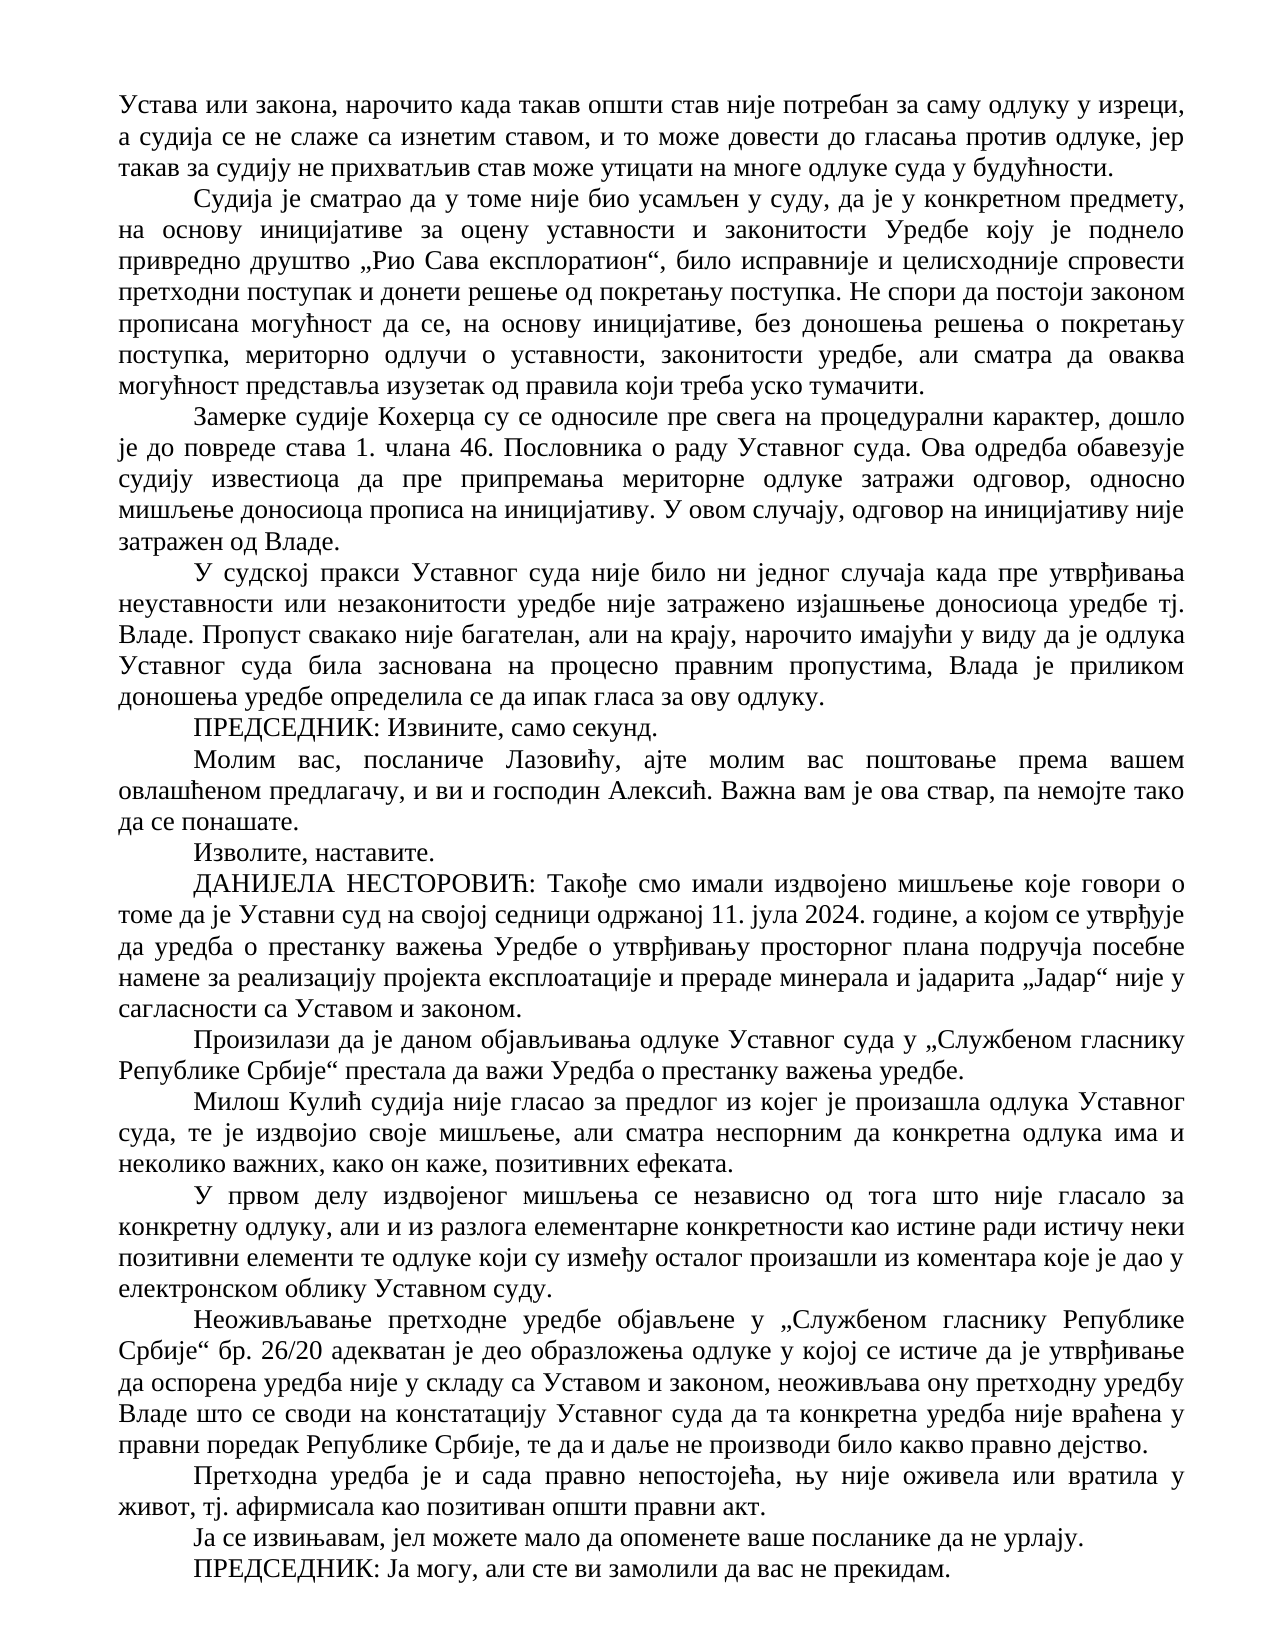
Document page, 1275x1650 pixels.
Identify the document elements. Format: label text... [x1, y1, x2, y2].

text Ја се извињавам, јел можете мало да опоменете ваше посланике да не урлају. [118, 1521, 1186, 1552]
text У судској пракси Уставног суда није било ни једног случаја када пре утврђивања неуставности или незаконитости уредбе није затражено изјашњење доносиоца уредбе тј. Владе. Пропуст свакако није багателан, али на крају, нарочито имајући у виду да је одлука Уставног суда била заснована на процесно правним пропустима, Влада је приликом доношења уредбе определила се да ипак гласа за ову одлуку. [118, 556, 1186, 712]
text ПРЕДСЕДНИК: Извините, само секунд. [118, 712, 1186, 743]
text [118, 89, 1186, 182]
text Неоживљавање претходне уредбе објављене у „Службеном гласнику Републике Србије“ бр. 26/20 адекватан је део образложења одлуке у којој се истиче да је утврђивање да оспорена уредба није у складу са Уставом и законом, неоживљава ону претходну уредбу Владе што се своди на констатацију Уставног суда да та конкретна уредба није враћена у правни поредак Републике Србије, те да и даље не производи било какво правно дејство. [118, 1303, 1186, 1459]
text Произилази да је даном објављивања одлуке Уставног суда у „Службеном гласнику Републике Србије“ престала да важи Уредба о престанку важења уредбе. [118, 1023, 1186, 1085]
text Молим вас, посланиче Лазовићу, ајте молим вас поштовање према вашем овлашћеном предлагачу, и ви и господин Алексић. Важна вам је ова ствар, па немојте тако да се понашате. [118, 743, 1186, 836]
text Претходна уредба је и сада правно непостојећа, њу није оживела или вратила у живот, тј. афирмисала као позитиван општи правни акт. [118, 1459, 1186, 1521]
text Замерке судије Кохерца су се односиле пре свега на процедурални карактер, дошло је до повреде става 1. члана 46. Пословника о раду Уставног суда. Ова одредба обавезује судију известиоца да пре припремања мериторне одлуке затражи одговор, односно мишљење доносиоца прописа на иницијативу. У овом случају, одговор на иницијативу није затражен од Владе. [118, 400, 1186, 556]
text Милош Кулић судија није гласао за предлог из којег је произашла одлука Уставног суда, те је издвојио своје мишљење, али сматра неспорним да конкретна одлука има и неколико важних, како он каже, позитивних ефеката. [118, 1085, 1186, 1179]
text ДАНИЈЕЛА НЕСТОРОВИЋ: Такође смо имали издвојено мишљење које говори о томе да је Уставни суд на својој седници одржаној 11. јула 2024. године, а којом се утврђује да уредба о престанку важења Уредбе о утврђивању просторног плана подручја посебне намене за реализацију пројекта експлоатације и прераде минерала и јадарита „Јадар“ није у сагласности са Уставом и законом. [118, 867, 1186, 1023]
text Судија је сматрао да у томе није био усамљен у суду, да је у конкретном предмету, на основу иницијативе за оцену уставности и законитости Уредбе коју је поднело привредно друштво „Рио Сава експлоратион“, било исправније и целисходније спровести претходни поступак и донети решење од покретању поступка. Не спори да постоји законом прописана могућност да се, на основу иницијативе, без доношења решења о покретању поступка, мериторно одлучи о уставности, законитости уредбе, али сматра да оваква могућност представља изузетак од правила који треба уско тумачити. [118, 182, 1186, 400]
text У првом делу издвојеног мишљења се независно од тога што није гласало за конкретну одлуку, али и из разлога елементарне конкретности као истине ради истичу неки позитивни елементи те одлуке који су између осталог произашли из коментара које је дао у електронском облику Уставном суду. [118, 1179, 1186, 1303]
text ПРЕДСЕДНИК: Ја могу, али сте ви замолили да вас не прекидам. [118, 1552, 1186, 1584]
text Изволите, наставите. [118, 836, 1186, 867]
